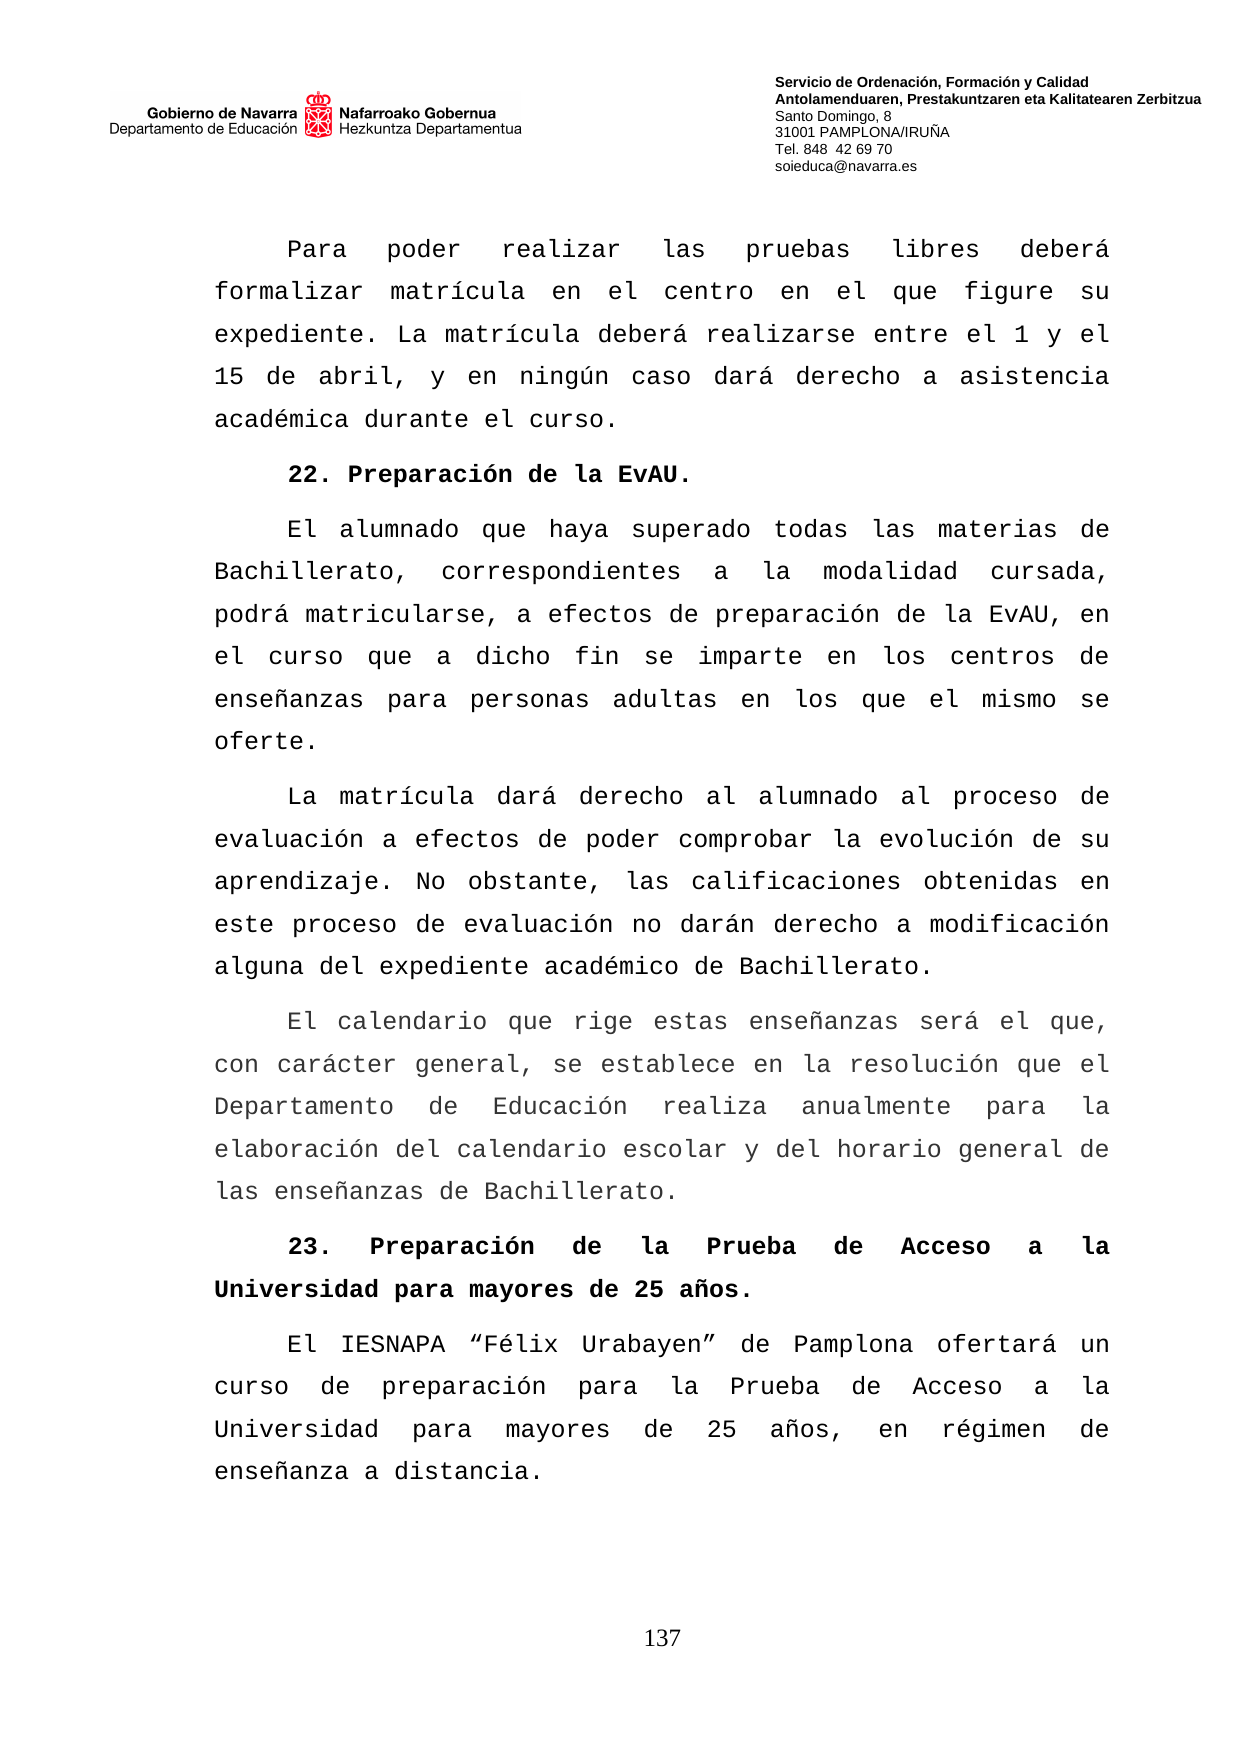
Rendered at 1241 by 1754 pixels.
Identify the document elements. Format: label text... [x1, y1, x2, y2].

text El alumnado que haya superado todas las materias de Bachillerato, correspondientes a la modalidad cursada, podrá matricularse, a efectos de preparación de la EvAU, en el curso que a dicho fin se imparte en los centros de enseñanzas para personas adultas en los que el mismo se oferte. [214, 516, 1110, 757]
text 23. Preparación de la Prueba de Acceso a la Universidad para mayores de 25 años. [214, 1234, 1110, 1304]
text El IESNAPA “Félix Urabayen” de Pamplona ofertará un curso de preparación para la Prueba de Acceso a la Universidad para mayores de 25 años, en régimen de enseñanza a distancia. [214, 1331, 1110, 1487]
text El calendario que rige estas enseñanzas será el que, con carácter general, se establece en la resolución que el Departamento de Educación realiza anualmente para la elaboración del calendario escolar y del horario general de las enseñanzas de Bachillerato. [214, 1009, 1110, 1207]
text La matrícula dará derecho al alumnado al proceso de evaluación a efectos de poder comprobar la evolución de su aprendizaje. No obstante, las calificaciones obtenidas en este proceso de evaluación no darán derecho a modificación alguna del expediente académico de Bachillerato. [214, 784, 1110, 982]
text 22. Preparación de la EvAU. [214, 461, 1110, 489]
picture [109, 91, 522, 138]
text Para poder realizar las pruebas libres deberá formalizar matrícula en el centro en el que figure su expediente. La matrícula deberá realizarse entre el 1 y el 15 de abril, y en ningún caso dará derecho a asistencia académica durante el curso. [214, 236, 1110, 434]
